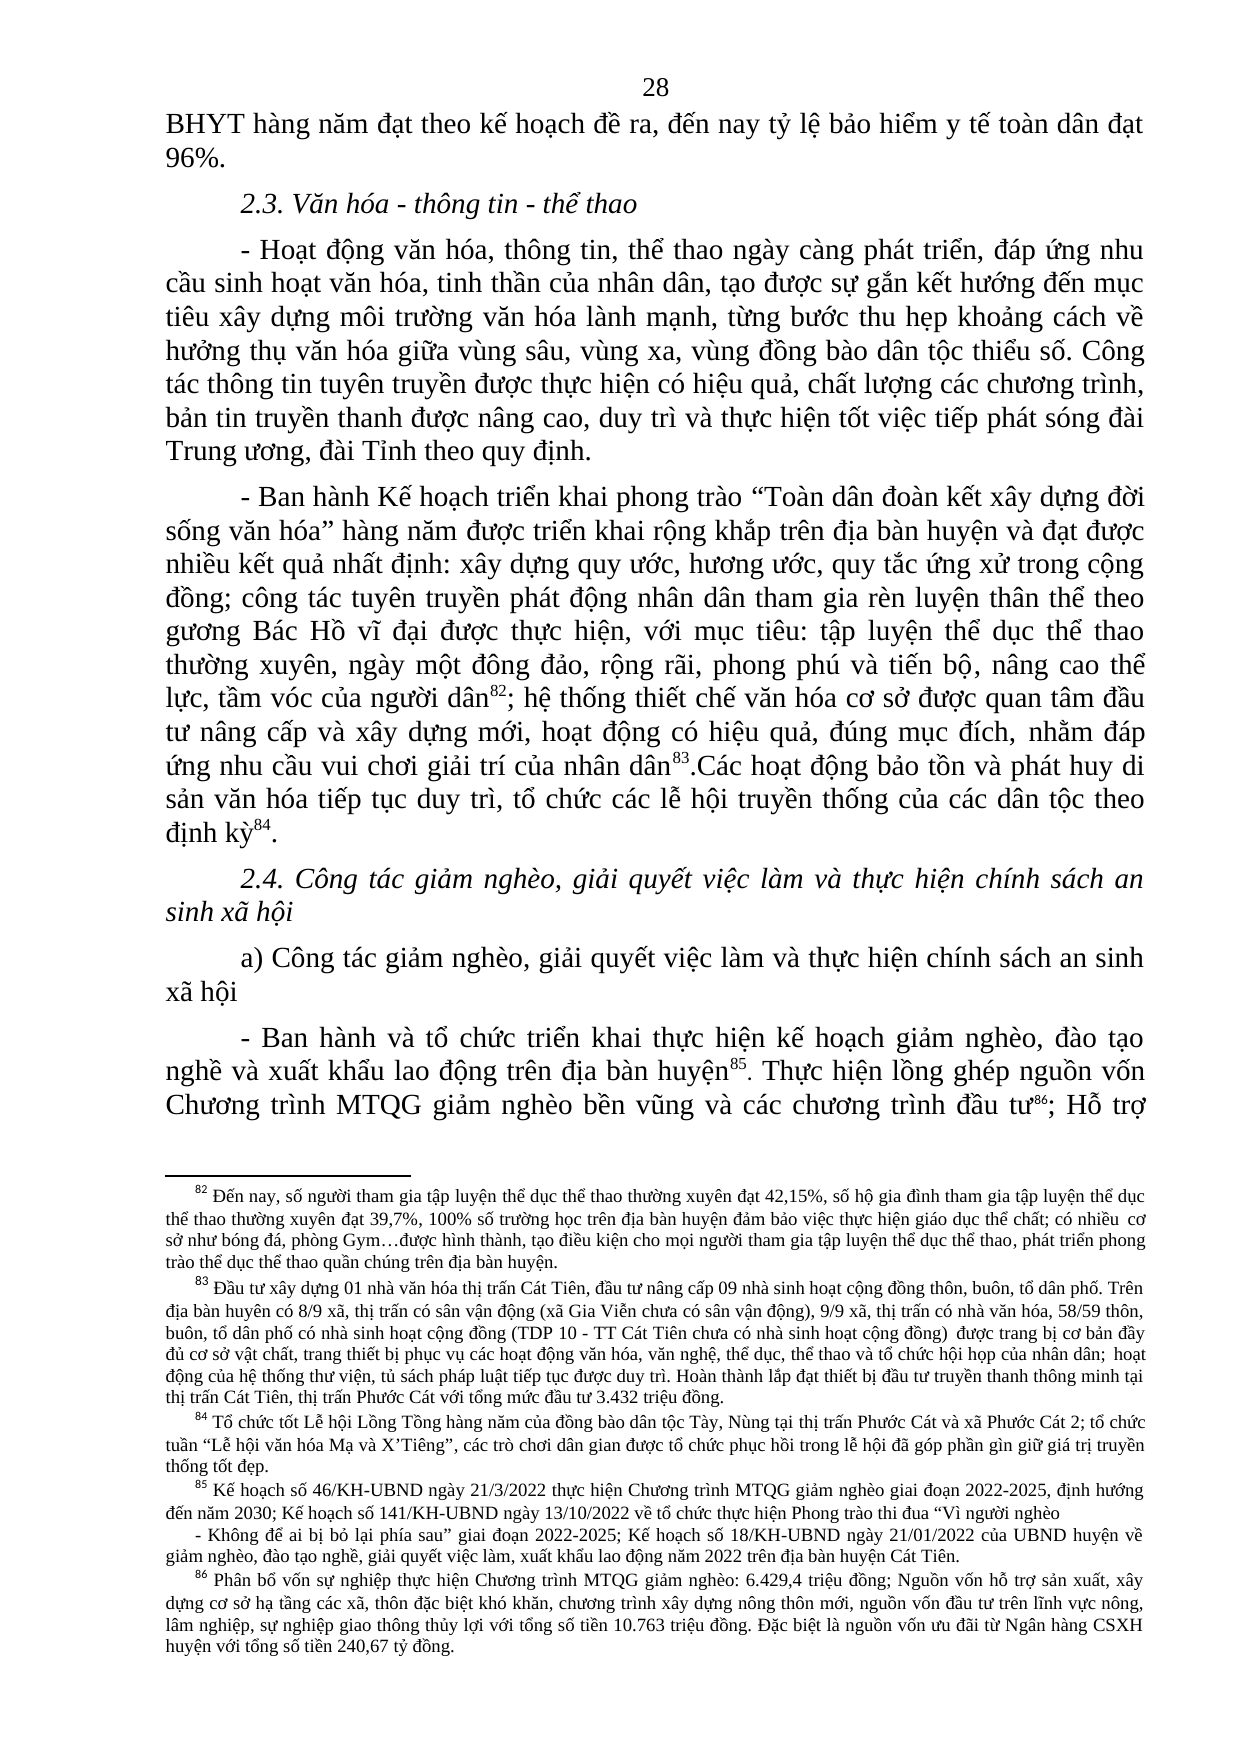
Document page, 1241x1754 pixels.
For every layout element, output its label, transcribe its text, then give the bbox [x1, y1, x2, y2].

text 2.3. Văn hóa - thông tin - thể thao [165, 186, 1146, 219]
text - Công tác y tế dự phòng, phòng chống một số bệnh truyền nhiễm nguy hiểm; tiêm chủng mở rộng; chăm sóc sức khỏe sinh sản - kế hoạch hoá gia đình, giảm thiểu mất cân bằng giới tính khi sinh, sàng lọc trước sinh, sơ sinh nhằm nâng cao chất lượng dân số; phòng chống suy dinh dưỡng cho trẻ em; tuyên truyền, kiểm tra, giám sát an toàn thực phẩm... được triển khai thực hiện đảm bảo theo kế hoạch. Ban hành Quyết định giao chỉ tiêu và tập trung đôn đốc chỉ đạo thực hiện chỉ tiêu BHYT hàng năm đạt theo kế hoạch đề ra, đến nay tỷ lệ bảo hiểm y tế toàn dân đạt 96%. [165, 106, 1146, 173]
text - Ban hành và tổ chức triển khai thực hiện kế hoạch giảm nghèo, đào tạo nghề và xuất khẩu lao động trên địa bàn huyện. Thực hiện lồng ghép nguồn vốn Chương trình MTQG giảm nghèo bền vũng và các chương trình đầu tư; Hỗ trợ cho hộ nghèo có khó khăn về nhà ở, gồm 76 căn xây mới; Rà soát nhu cầu hỗ trợ sinh kế từ nguồn Quỹ “Vì người nghèo” tỉnh để thoát nghèo giai đoạn 2022-2025 trên địa bàn huyện, với số hộ có nhu cầu hỗ trợ là 678 hộ, với tổng nhu cầu hỗ trợ 21.661 triệu đồng; Rà soát hộ nghèo, hộ cận nghèo có nhà tạm, nhà dột nát (giai đoạn 2022 - 2025) trên địa bàn toàn huyện là 185 căn nhà (có 107 căn xây mới, 78 căn sửa chữa) để triển khai trong 2 năm 2024 và 2025, với kinh phí là 7.300 triệu đồng. Kết quả tỷ lệ hộ nghèo (theo chuẩn nghèo mới giai đoạn 2022-2025) giảm từ 7,06% cuối năm 2021 xuống còn 0,71% cuối năm 2024, trong đó tỷ lệ hộ nghèo vùng đồng bào dân tộc thiểu số giảm từ 14,62% xuống còn 1,68%. Dự kiến cuối năm 2025, tỷ lệ hộ nghèo còn 0,1%, trong đó tỷ lệ hộ nghèo đồng bào dân tộc thiểu số còn 0,65%. [165, 1020, 1146, 1121]
text - Ban hành Kế hoạch triển khai phong trào “Toàn dân đoàn kết xây dựng đời sống văn hóa” hàng năm được triển khai rộng khắp trên địa bàn huyện và đạt được nhiều kết quả nhất định: xây dựng quy ước, hương ước, quy tắc ứng xử trong cộng đồng; công tác tuyên truyền phát động nhân dân tham gia rèn luyện thân thể theo gương Bác Hồ vĩ đại được thực hiện, với mục tiêu: tập luyện thể dục thể thao thường xuyên, ngày một đông đảo, rộng rãi, phong phú và tiến bộ, nâng cao thể lực, tầm vóc của người dân; hệ thống thiết chế văn hóa cơ sở được quan tâm đầu tư nâng cấp và xây dựng mới, hoạt động có hiệu quả, đúng mục đích, nhằm đáp ứng nhu cầu vui chơi giải trí của nhân dân.Các hoạt động bảo tồn và phát huy di sản văn hóa tiếp tục duy trì, tổ chức các lễ hội truyền thống của các dân tộc theo định kỳ. [165, 479, 1146, 848]
text a) Công tác giảm nghèo, giải quyết việc làm và thực hiện chính sách an sinh xã hội [165, 940, 1146, 1007]
text - Hoạt động văn hóa, thông tin, thể thao ngày càng phát triển, đáp ứng nhu cầu sinh hoạt văn hóa, tinh thần của nhân dân, tạo được sự gắn kết hướng đến mục tiêu xây dựng môi trường văn hóa lành mạnh, từng bước thu hẹp khoảng cách về hưởng thụ văn hóa giữa vùng sâu, vùng xa, vùng đồng bào dân tộc thiểu số. Công tác thông tin tuyên truyền được thực hiện có hiệu quả, chất lượng các chương trình, bản tin truyền thanh được nâng cao, duy trì và thực hiện tốt việc tiếp phát sóng đài Trung ương, đài Tỉnh theo quy định. [165, 232, 1146, 467]
text 2.4. Công tác giảm nghèo, giải quyết việc làm và thực hiện chính sách an sinh xã hội [165, 861, 1146, 928]
